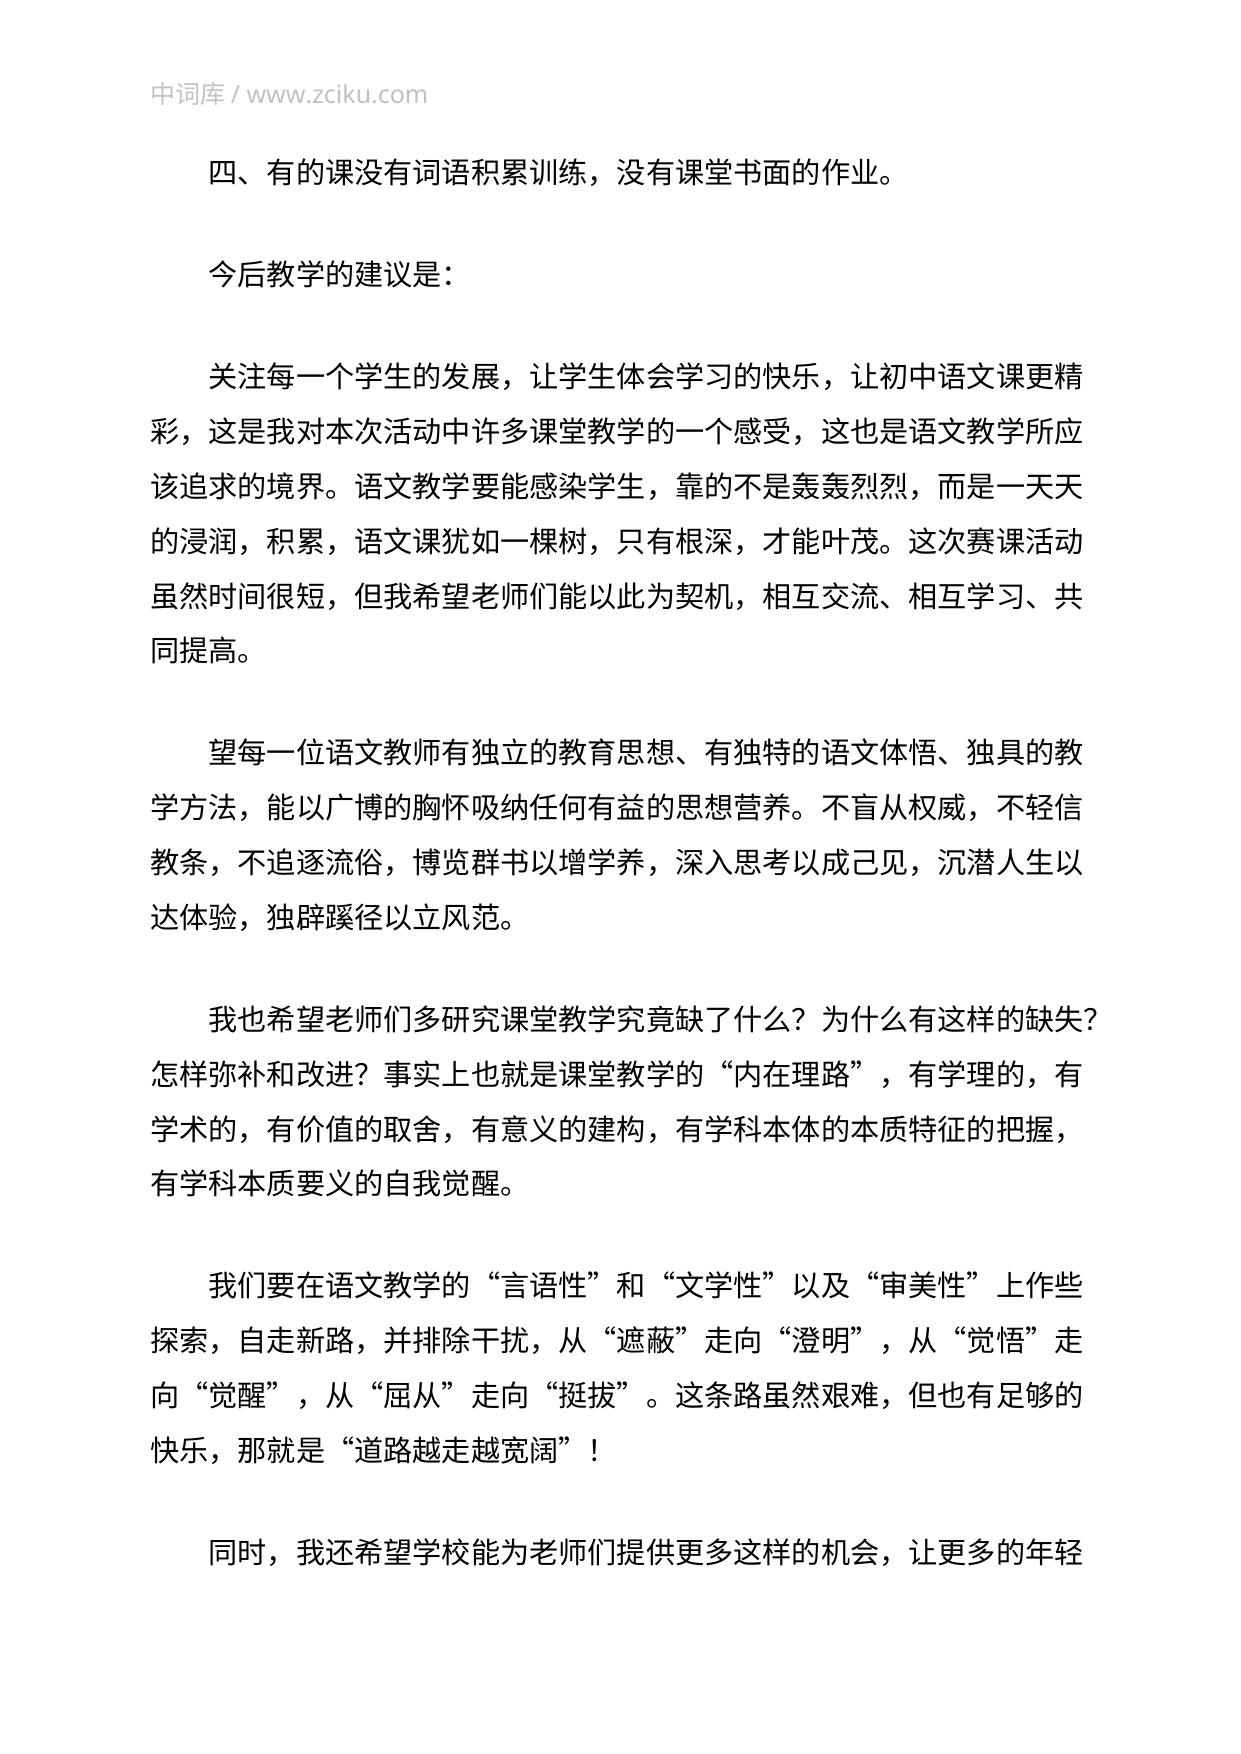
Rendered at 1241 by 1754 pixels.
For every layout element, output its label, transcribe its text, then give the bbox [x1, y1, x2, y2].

text 我们要在语文教学的“言语性”和“文学性”以及“审美性”上作些探索，自走新路，并排除干扰，从“遮蔽”走向“澄明”，从“觉悟”走向“觉醒”，从“屈从”走向“挺拔”。这条路虽然艰难，但也有足够的快乐，那就是“道路越走越宽阔”！ [150, 1263, 1090, 1470]
text 今后教学的建议是： [150, 252, 1090, 294]
text 关注每一个学生的发展，让学生体会学习的快乐，让初中语文课更精彩，这是我对本次活动中许多课堂教学的一个感受，这也是语文教学所应该追求的境界。语文教学要能感染学生，靠的不是轰轰烈烈，而是一天天的浸润，积累，语文课犹如一棵树，只有根深，才能叶茂。这次赛课活动虽然时间很短，但我希望老师们能以此为契机，相互交流、相互学习、共同提高。 [150, 353, 1090, 670]
text 望每一位语文教师有独立的教育思想、有独特的语文体悟、独具的教学方法，能以广博的胸怀吸纳任何有益的思想营养。不盲从权威，不轻信教条，不追逐流俗，博览群书以增学养，深入思考以成己见，沉潜人生以达体验，独辟蹊径以立风范。 [150, 730, 1090, 937]
text 四、有的课没有词语积累训练，没有课堂书面的作业。 [150, 150, 1090, 192]
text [150, 1529, 1090, 1571]
text 我也希望老师们多研究课堂教学究竟缺了什么？为什么有这样的缺失？怎样弥补和改进？事实上也就是课堂教学的“内在理路”，有学理的，有学术的，有价值的取舍，有意义的建构，有学科本体的本质特征的把握，有学科本质要义的自我觉醒。 [150, 996, 1090, 1203]
